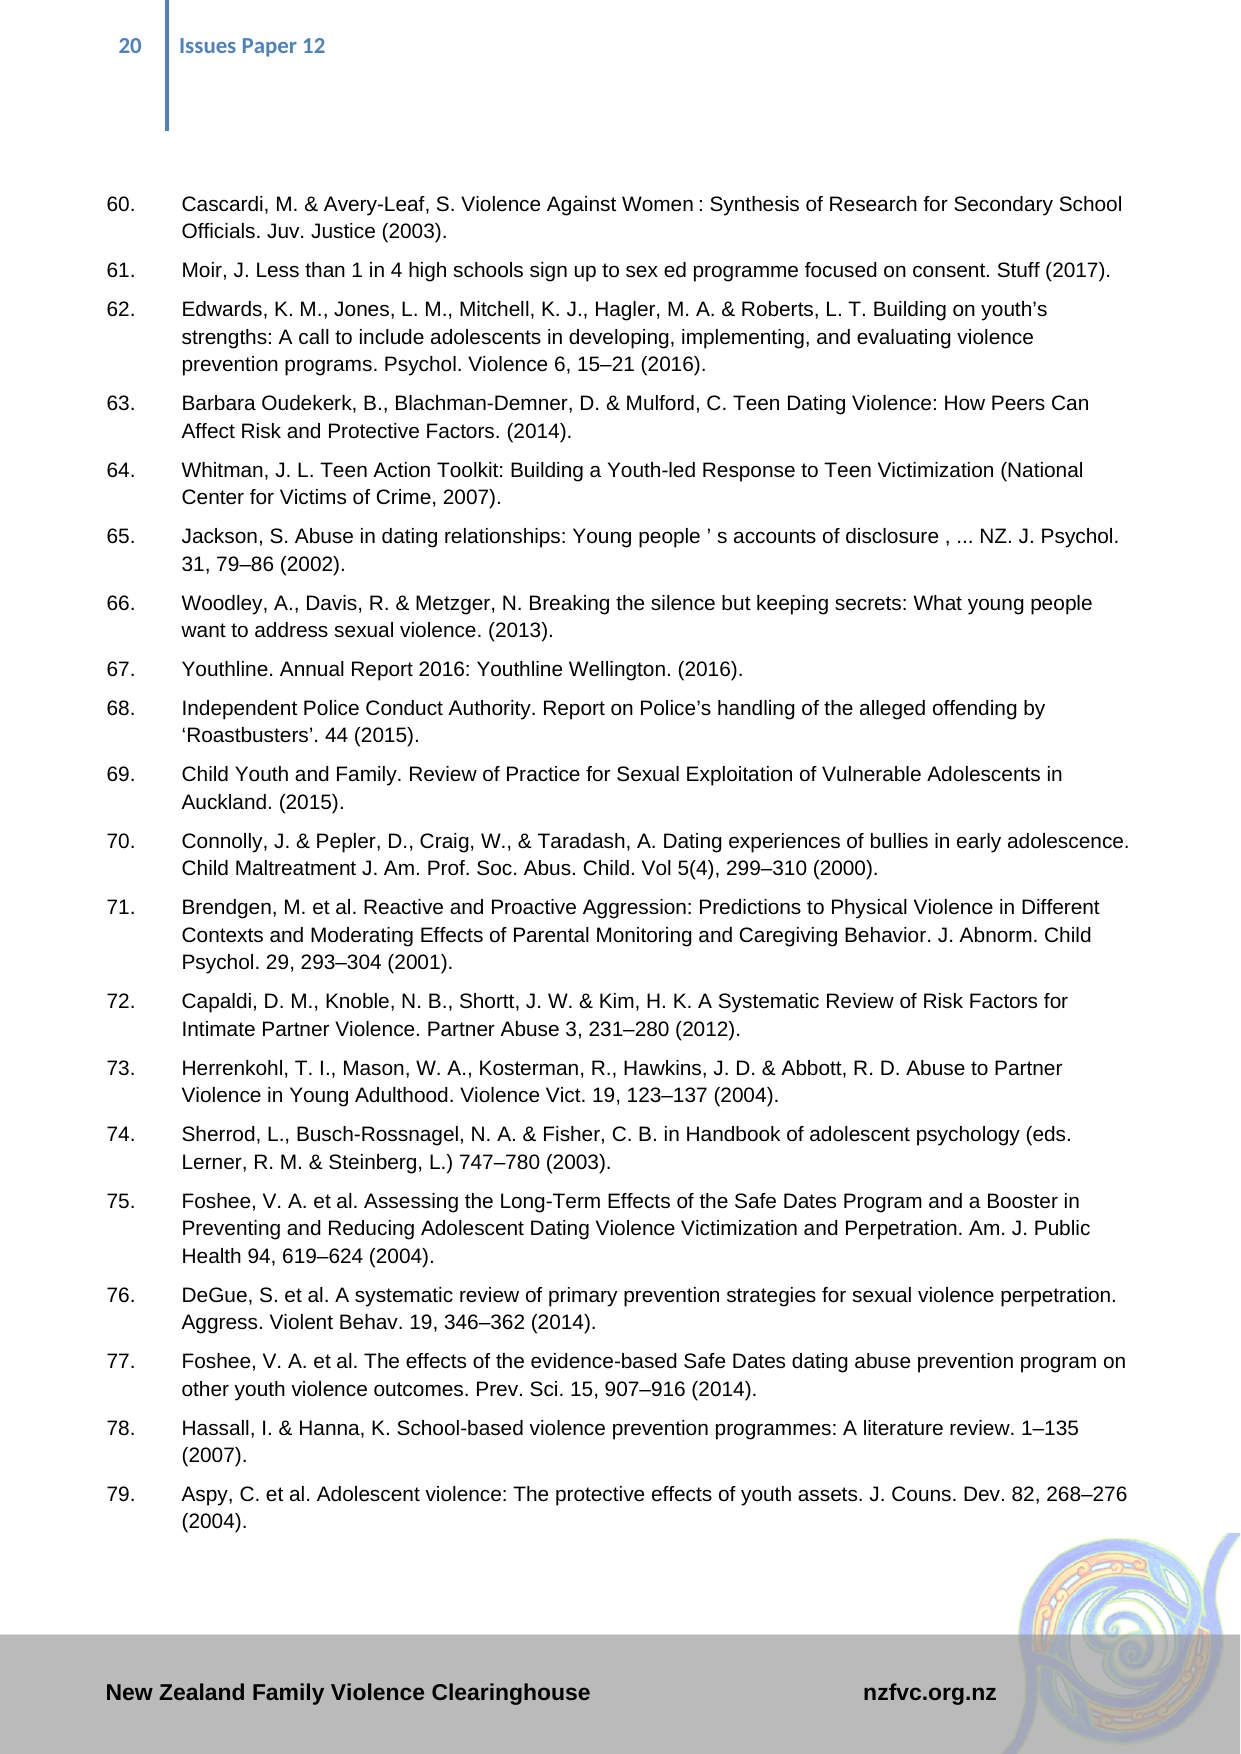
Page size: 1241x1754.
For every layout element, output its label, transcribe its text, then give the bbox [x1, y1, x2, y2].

text 69. Child Youth and Family. Review of Practice for Sexual Exploitation of Vulnerable Adolescents in Auckland. (2015). [106, 762, 1134, 814]
text 73. Herrenkohl, T. I., Mason, W. A., Kosterman, R., Hawkins, J. D. & Abbott, R. D. Abuse to Partner Violence in Young Adulthood. Violence Vict. 19, 123–137 (2004). [106, 1056, 1134, 1107]
text 74. Sherrod, L., Busch-Rossnagel, N. A. & Fisher, C. B. in Handbook of adolescent psychology (eds. Lerner, R. M. & Steinberg, L.) 747–780 (2003). [106, 1122, 1134, 1173]
text 77. Foshee, V. A. et al. The effects of the evidence-based Safe Dates dating abuse prevention program on other youth violence outcomes. Prev. Sci. 15, 907–916 (2014). [106, 1349, 1134, 1400]
text 65. Jackson, S. Abuse in dating relationships: Young people ’ s accounts of disclosure , ... NZ. J. Psychol. 31, 79–86 (2002). [106, 524, 1134, 575]
text 68. Independent Police Conduct Authority. Report on Police’s handling of the alleged offending by ‘Roastbusters’. 44 (2015). [106, 696, 1134, 747]
text 66. Woodley, A., Davis, R. & Metzger, N. Breaking the silence but keeping secrets: What young people want to address sexual violence. (2013). [106, 590, 1134, 642]
text 72. Capaldi, D. M., Knoble, N. B., Shortt, J. W. & Kim, H. K. A Systematic Review of Risk Factors for Intimate Partner Violence. Partner Abuse 3, 231–280 (2012). [106, 989, 1134, 1041]
text 76. DeGue, S. et al. A systematic review of primary prevention strategies for sexual violence perpetration. Aggress. Violent Behav. 19, 346–362 (2014). [106, 1282, 1134, 1334]
text 78. Hassall, I. & Hanna, K. School-based violence prevention programmes: A literature review. 1–135 (2007). [106, 1415, 1134, 1467]
text 79. Aspy, C. et al. Adolescent violence: The protective effects of youth assets. J. Couns. Dev. 82, 268–276 (2004). [106, 1482, 1134, 1533]
text 61. Moir, J. Less than 1 in 4 high schools sign up to sex ed programme focused on consent. Stuff (2017). [106, 258, 1134, 282]
text 62. Edwards, K. M., Jones, L. M., Mitchell, K. J., Hagler, M. A. & Roberts, L. T. Building on youth’s strengths: A call to include adolescents in developing, implementing, and evaluating violence prevention programs. Psychol. Violence 6, 15–21 (2016). [106, 297, 1134, 376]
picture [0, 1533, 1241, 1754]
text 60. Cascardi, M. & Avery-Leaf, S. Violence Against Women : Synthesis of Research for Secondary School Officials. Juv. Justice (2003). [106, 192, 1134, 243]
text 71. Brendgen, M. et al. Reactive and Proactive Aggression: Predictions to Physical Violence in Different Contexts and Moderating Effects of Parental Monitoring and Caregiving Behavior. J. Abnorm. Child Psychol. 29, 293–304 (2001). [106, 895, 1134, 974]
text 75. Foshee, V. A. et al. Assessing the Long-Term Effects of the Safe Dates Program and a Booster in Preventing and Reducing Adolescent Dating Violence Victimization and Perpetration. Am. J. Public Health 94, 619–624 (2004). [106, 1188, 1134, 1267]
text 70. Connolly, J. & Pepler, D., Craig, W., & Taradash, A. Dating experiences of bullies in early adolescence. Child Maltreatment J. Am. Prof. Soc. Abus. Child. Vol 5(4), 299–310 (2000). [106, 829, 1134, 880]
text 67. Youthline. Annual Report 2016: Youthline Wellington. (2016). [106, 657, 1134, 681]
text 64. Whitman, J. L. Teen Action Toolkit: Building a Youth-led Response to Teen Victimization (National Center for Victims of Crime, 2007). [106, 457, 1134, 509]
text 63. Barbara Oudekerk, B., Blachman-Demner, D. & Mulford, C. Teen Dating Violence: How Peers Can Affect Risk and Protective Factors. (2014). [106, 391, 1134, 442]
